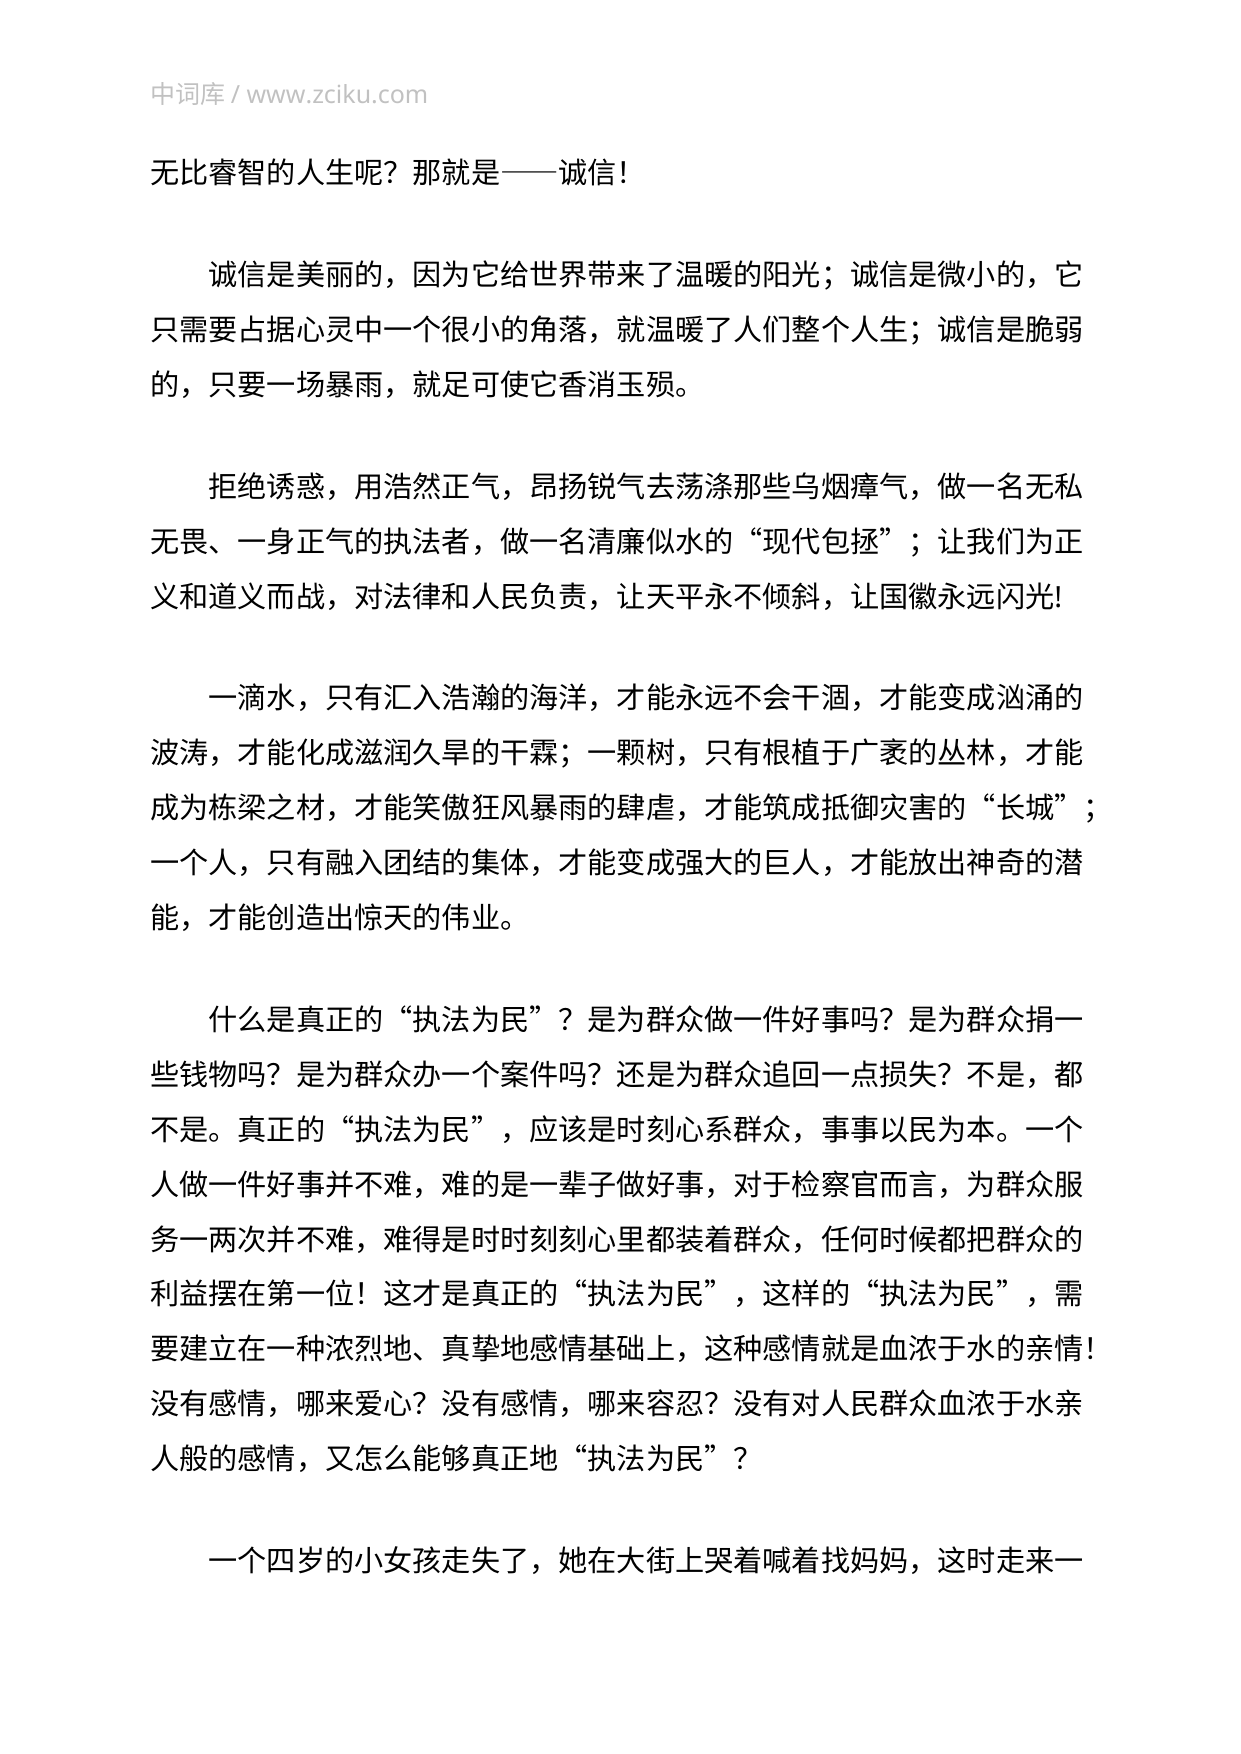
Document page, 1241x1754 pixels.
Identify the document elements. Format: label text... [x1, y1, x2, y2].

text 拒绝诱惑，用浩然正气，昂扬锐气去荡涤那些乌烟瘴气，做一名无私无畏、一身正气的执法者，做一名清廉似水的“现代包拯”；让我们为正义和道义而战，对法律和人民负责，让天平永不倾斜，让国徽永远闪光! [150, 463, 1090, 616]
text 诚信是美丽的，因为它给世界带来了温暖的阳光；诚信是微小的，它只需要占据心灵中一个很小的角落，就温暖了人们整个人生；诚信是脆弱的，只要一场暴雨，就足可使它香消玉殒。 [150, 252, 1090, 404]
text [150, 150, 1090, 192]
text 什么是真正的“执法为民”？是为群众做一件好事吗？是为群众捐一些钱物吗？是为群众办一个案件吗？还是为群众追回一点损失？不是，都不是。真正的“执法为民”，应该是时刻心系群众，事事以民为本。一个人做一件好事并不难，难的是一辈子做好事，对于检察官而言，为群众服务一两次并不难，难得是时时刻刻心里都装着群众，任何时候都把群众的利益摆在第一位！这才是真正的“执法为民”，这样的“执法为民”，需要建立在一种浓烈地、真挚地感情基础上，这种感情就是血浓于水的亲情！没有感情，哪来爱心？没有感情，哪来容忍？没有对人民群众血浓于水亲人般的感情，又怎么能够真正地“执法为民”？ [150, 996, 1090, 1478]
text 一滴水，只有汇入浩瀚的海洋，才能永远不会干涸，才能变成汹涌的波涛，才能化成滋润久旱的干霖；一颗树，只有根植于广袤的丛林，才能成为栋梁之材，才能笑傲狂风暴雨的肆虐，才能筑成抵御灾害的“长城”；一个人，只有融入团结的集体，才能变成强大的巨人，才能放出神奇的潜能，才能创造出惊天的伟业。 [150, 675, 1090, 937]
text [150, 1537, 1090, 1580]
